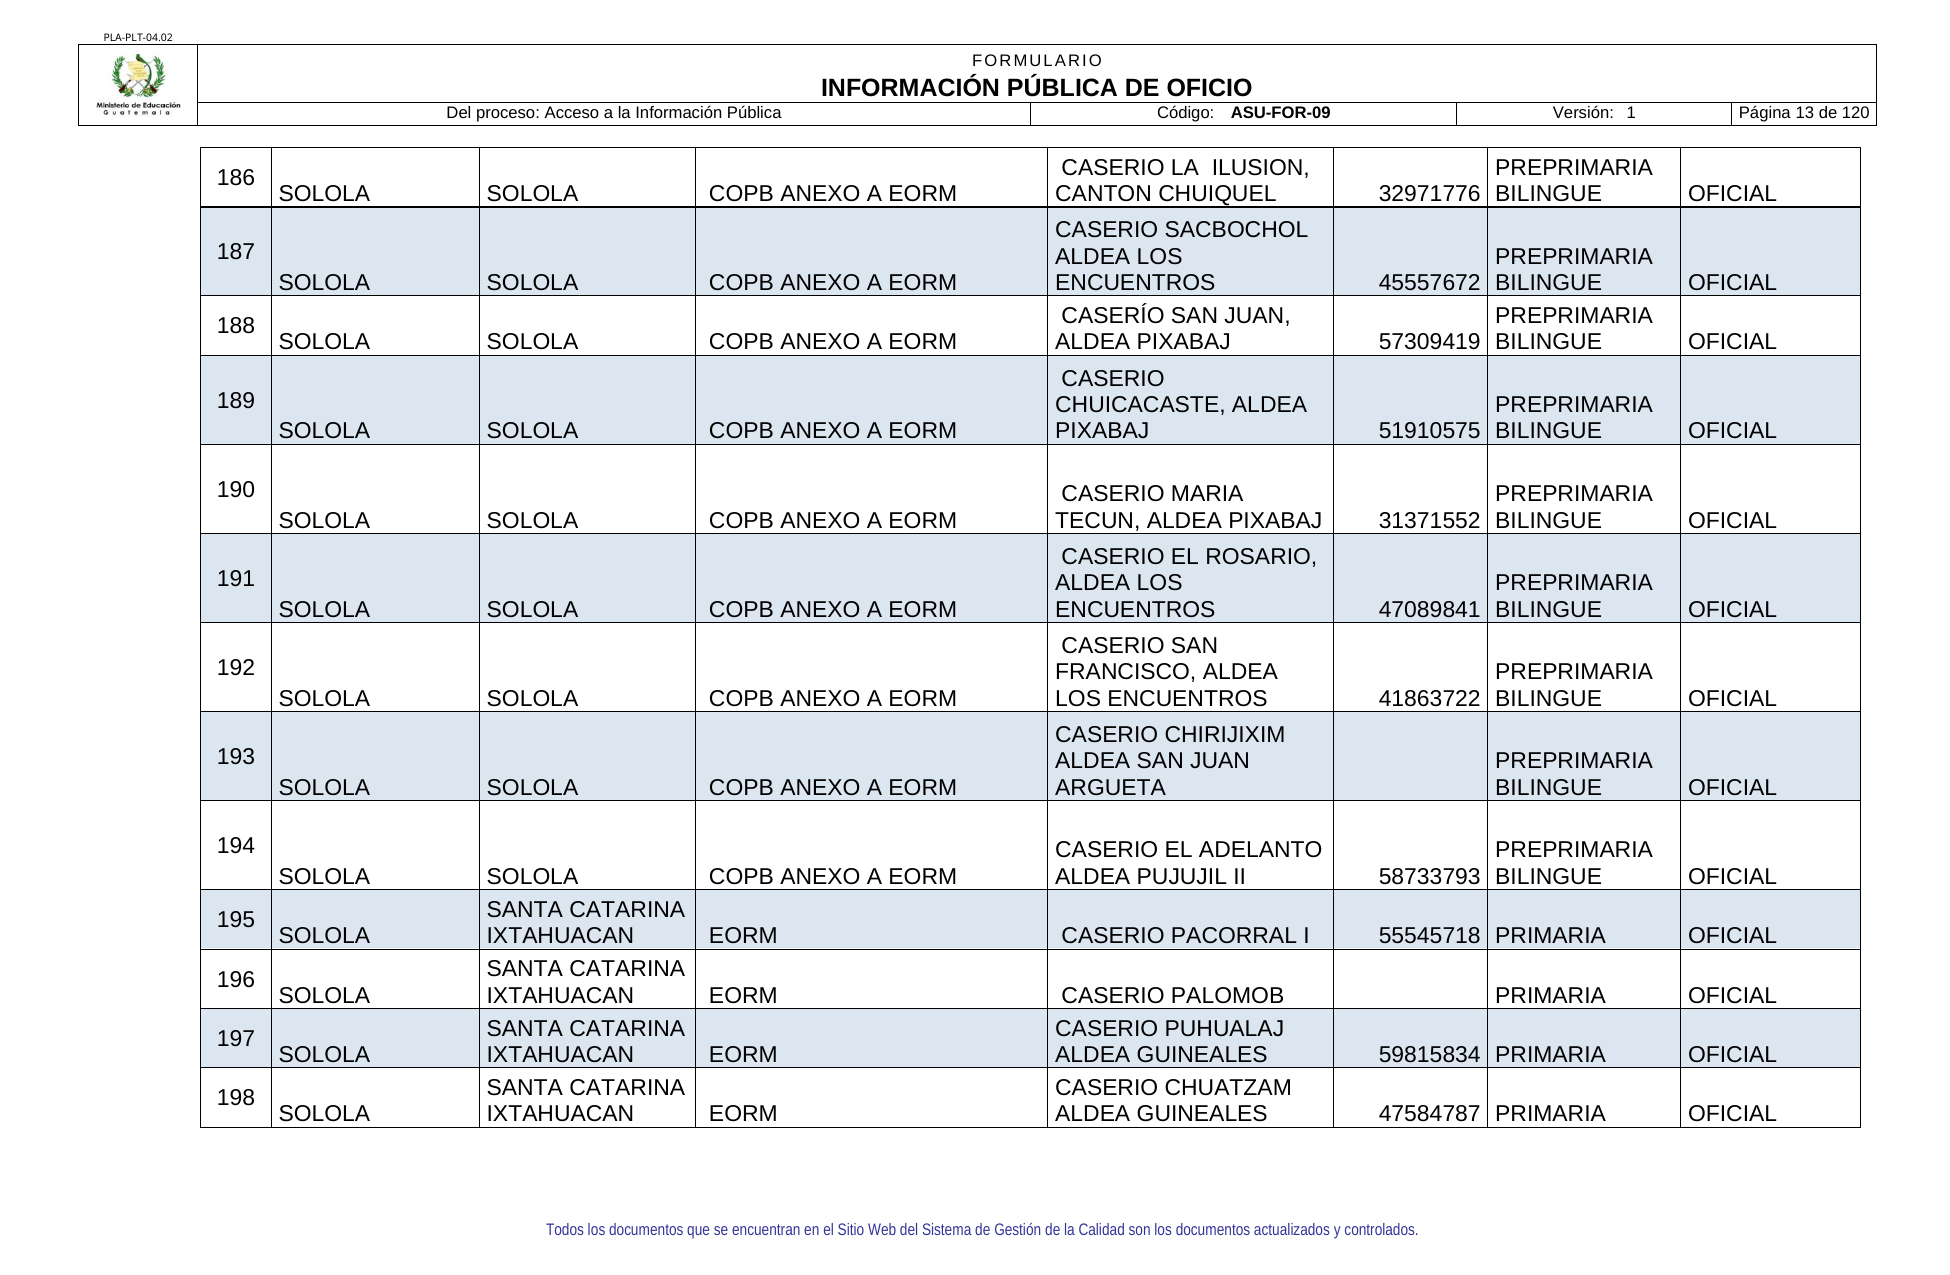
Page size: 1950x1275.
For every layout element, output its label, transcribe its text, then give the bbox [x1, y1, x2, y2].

table_cell 197 [201, 1009, 271, 1067]
table_cell CASERIO LA ILUSION, CANTON CHUIQUEL [1048, 148, 1333, 206]
table_cell SOLOLA [272, 208, 479, 295]
table_cell COPB ANEXO A EORM [696, 356, 1047, 444]
table_cell CASERIO CHUICACASTE, ALDEA PIXABAJ [1048, 356, 1333, 444]
table_cell 190 [201, 445, 271, 533]
table_cell CASERIO EL ROSARIO, ALDEA LOS ENCUENTROS [1048, 534, 1333, 622]
table_cell OFICIAL [1681, 208, 1860, 295]
table_cell SANTA CATARINA IXTAHUACAN [480, 950, 695, 1008]
table_cell 192 [201, 623, 271, 711]
table_cell OFICIAL [1681, 623, 1860, 711]
table_cell CASERIO CHUATZAM ALDEA GUINEALES [1048, 1068, 1333, 1127]
table_cell COPB ANEXO A EORM [696, 208, 1047, 295]
table_cell 196 [201, 950, 271, 1008]
table_cell SOLOLA [272, 1009, 479, 1067]
table_cell SOLOLA [480, 356, 695, 444]
table_cell 45557672 [1334, 208, 1487, 295]
table_cell 195 [201, 890, 271, 948]
table_cell 55545718 [1334, 890, 1487, 948]
table_cell 31371552 [1334, 445, 1487, 533]
table_cell OFICIAL [1681, 1009, 1860, 1067]
table_cell SOLOLA [272, 1068, 479, 1127]
table_cell PREPRIMARIA BILINGUE [1488, 623, 1680, 711]
table_cell OFICIAL [1681, 296, 1860, 355]
table_cell OFICIAL [1681, 148, 1860, 206]
table_cell SOLOLA [272, 445, 479, 533]
table_cell OFICIAL [1681, 712, 1860, 800]
table_cell COPB ANEXO A EORM [696, 623, 1047, 711]
table_cell PRIMARIA [1488, 1068, 1680, 1127]
table_cell SOLOLA [480, 712, 695, 800]
table_cell SOLOLA [272, 890, 479, 948]
table_cell PREPRIMARIA BILINGUE [1488, 296, 1680, 355]
table_cell PREPRIMARIA BILINGUE [1488, 534, 1680, 622]
table_cell COPB ANEXO A EORM [696, 296, 1047, 355]
table_cell SOLOLA [272, 296, 479, 355]
table_cell SOLOLA [272, 712, 479, 800]
table_cell PREPRIMARIA BILINGUE [1488, 801, 1680, 889]
table_cell COPB ANEXO A EORM [696, 445, 1047, 533]
table_cell PREPRIMARIA BILINGUE [1488, 148, 1680, 206]
table_cell 191 [201, 534, 271, 622]
table_cell SOLOLA [272, 356, 479, 444]
table_cell PREPRIMARIA BILINGUE [1488, 712, 1680, 800]
table_cell OFICIAL [1681, 950, 1860, 1008]
table_cell COPB ANEXO A EORM [696, 801, 1047, 889]
table_cell PRIMARIA [1488, 1009, 1680, 1067]
table_cell CASERIO EL ADELANTO ALDEA PUJUJIL II [1048, 801, 1333, 889]
table_cell OFICIAL [1681, 890, 1860, 948]
table_cell EORM [696, 1009, 1047, 1067]
table_cell CASERÍO SAN JUAN, ALDEA PIXABAJ [1048, 296, 1333, 355]
table_cell 41863722 [1334, 623, 1487, 711]
table_cell 47584787 [1334, 1068, 1487, 1127]
table_cell SOLOLA [272, 950, 479, 1008]
table_cell 47089841 [1334, 534, 1487, 622]
table_cell COPB ANEXO A EORM [696, 148, 1047, 206]
table_cell SOLOLA [480, 208, 695, 295]
table_cell SOLOLA [480, 534, 695, 622]
table_cell CASERIO MARIA TECUN, ALDEA PIXABAJ [1048, 445, 1333, 533]
picture [95, 51, 181, 117]
table_cell COPB ANEXO A EORM [696, 712, 1047, 800]
table_cell SOLOLA [272, 801, 479, 889]
table_cell OFICIAL [1681, 801, 1860, 889]
table_cell PRIMARIA [1488, 890, 1680, 948]
table_cell SANTA CATARINA IXTAHUACAN [480, 890, 695, 948]
table_cell 188 [201, 296, 271, 355]
table_cell OFICIAL [1681, 1068, 1860, 1127]
table_cell 57309419 [1334, 296, 1487, 355]
table_cell 198 [201, 1068, 271, 1127]
table_cell SOLOLA [480, 148, 695, 206]
table_cell [1334, 712, 1487, 800]
table_cell 194 [201, 801, 271, 889]
table_cell 59815834 [1334, 1009, 1487, 1067]
table_cell [1334, 950, 1487, 1008]
table_cell CASERIO PUHUALAJ ALDEA GUINEALES [1048, 1009, 1333, 1067]
table_cell OFICIAL [1681, 445, 1860, 533]
table_cell OFICIAL [1681, 356, 1860, 444]
table_cell EORM [696, 890, 1047, 948]
table_cell PREPRIMARIA BILINGUE [1488, 208, 1680, 295]
table_cell 51910575 [1334, 356, 1487, 444]
table_cell EORM [696, 1068, 1047, 1127]
table_cell PRIMARIA [1488, 950, 1680, 1008]
table_cell CASERIO SACBOCHOL ALDEA LOS ENCUENTROS [1048, 208, 1333, 295]
table_cell PREPRIMARIA BILINGUE [1488, 445, 1680, 533]
table_cell EORM [696, 950, 1047, 1008]
table_cell CASERIO PACORRAL I [1048, 890, 1333, 948]
table_cell 189 [201, 356, 271, 444]
table_cell CASERIO CHIRIJIXIM ALDEA SAN JUAN ARGUETA [1048, 712, 1333, 800]
table_cell CASERIO PALOMOB [1048, 950, 1333, 1008]
table_cell SOLOLA [272, 148, 479, 206]
table_cell SOLOLA [480, 445, 695, 533]
table_cell SOLOLA [272, 534, 479, 622]
table_cell PREPRIMARIA BILINGUE [1488, 356, 1680, 444]
table_cell 193 [201, 712, 271, 800]
table_cell CASERIO SAN FRANCISCO, ALDEA LOS ENCUENTROS [1048, 623, 1333, 711]
table_cell COPB ANEXO A EORM [696, 534, 1047, 622]
table_cell SANTA CATARINA IXTAHUACAN [480, 1009, 695, 1067]
table_cell 186 [201, 148, 271, 206]
table_cell SOLOLA [480, 623, 695, 711]
table_cell SOLOLA [480, 801, 695, 889]
table_cell SANTA CATARINA IXTAHUACAN [480, 1068, 695, 1127]
table_cell SOLOLA [272, 623, 479, 711]
table_cell OFICIAL [1681, 534, 1860, 622]
table_cell 32971776 [1334, 148, 1487, 206]
table_cell 187 [201, 208, 271, 295]
table_cell 58733793 [1334, 801, 1487, 889]
table_cell SOLOLA [480, 296, 695, 355]
